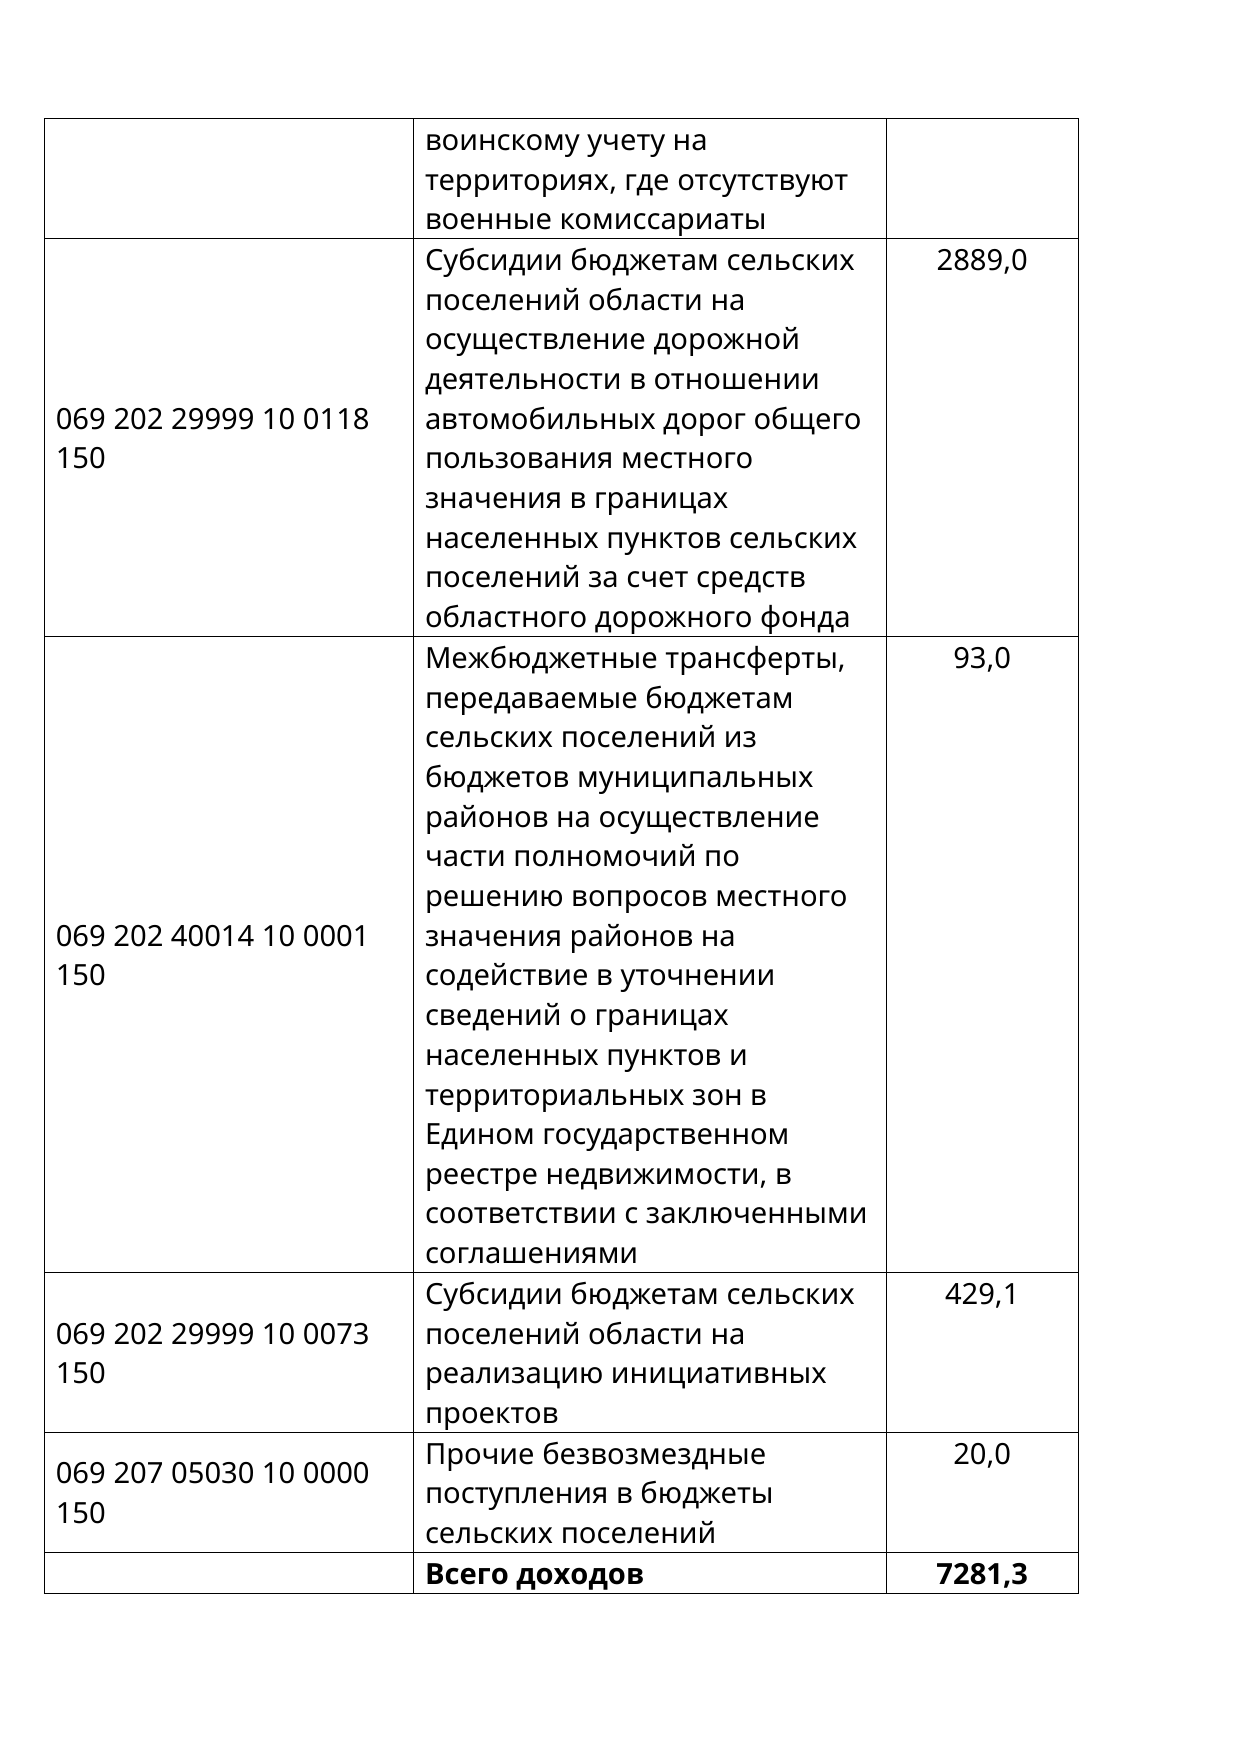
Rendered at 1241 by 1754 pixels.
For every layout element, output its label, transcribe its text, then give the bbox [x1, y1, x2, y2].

table_cell 20,0 [887, 1433, 1078, 1552]
table_cell 77 [887, 119, 1078, 238]
table_cell 069 202 40014 10 0001 150 [45, 637, 413, 1272]
table_cell Субсидии бюджетам сельских поселений области на осуществление дорожной деятельности в отношении автомобильных дорог общего пользования местного значения в границах населенных пунктов сельских поселений за счет средств областного дорожного фонда [414, 239, 886, 636]
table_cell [45, 119, 413, 238]
table_cell Прочие безвозмездные поступления в бюджеты сельских поселений [414, 1433, 886, 1552]
table_cell 069 202 29999 10 0073 150 [45, 1273, 413, 1432]
table_cell Межбюджетные трансферты, передаваемые бюджетам сельских поселений из бюджетов муниципальных районов на осуществление части полномочий по решению вопросов местного значения районов на содействие в уточнении сведений о границах населенных пунктов и территориальных зон в Едином государственном реестре недвижимости, в соответствии с заключенными соглашениями [414, 637, 886, 1272]
table_cell 429,1 [887, 1273, 1078, 1432]
table_cell 93,0 [887, 637, 1078, 1272]
table_cell 069 202 29999 10 0118 150 [45, 239, 413, 636]
table_cell [45, 1553, 413, 1593]
table_cell 069 207 05030 10 0000 150 [45, 1433, 413, 1552]
table_cell 7281,3 [887, 1553, 1078, 1593]
table_cell 2889,0 [887, 239, 1078, 636]
table_cell Субсидии бюджетам сельских поселений области на реализацию инициативных проектов [414, 1273, 886, 1432]
table_cell Всего доходов [414, 1553, 886, 1593]
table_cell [414, 119, 886, 238]
